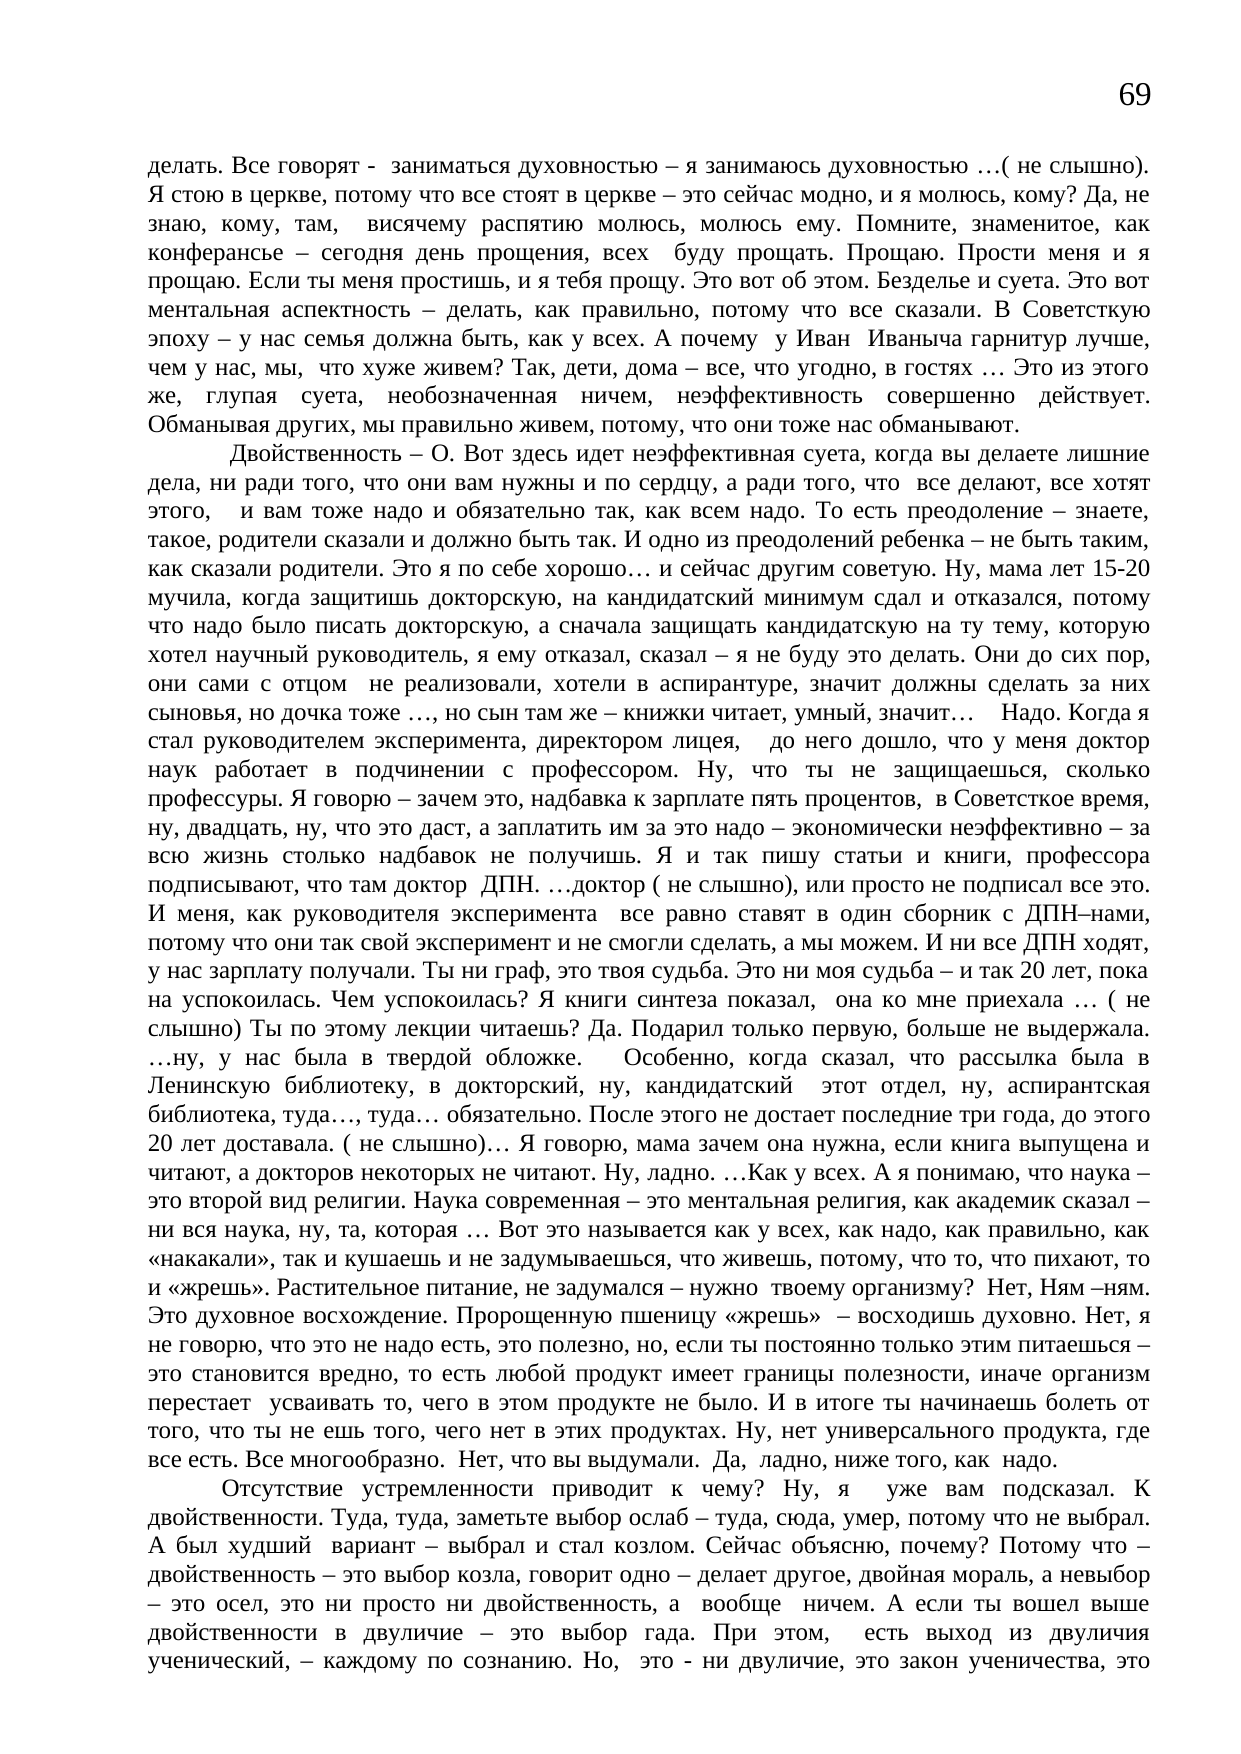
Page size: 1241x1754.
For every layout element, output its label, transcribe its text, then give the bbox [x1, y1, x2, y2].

text Двойственность – О. Вот здесь идет неэффективная суета, когда вы делаете лишние дела, ни ради того, что они вам нужны и по сердцу, а ради того, что все делают, все хотят этого, и вам тоже надо и обязательно так, как всем надо. То есть преодоление – знаете, такое, родители сказали и должно быть так. И одно из преодолений ребенка – не быть таким, как сказали родители. Это я по себе хорошо… и сейчас другим советую. Ну, мама лет 15-20 мучила, когда защитишь докторскую, на кандидатский минимум сдал и отказался, потому что надо было писать докторскую, а сначала защищать кандидатскую на ту тему, которую хотел научный руководитель, я ему отказал, сказал – я не буду это делать. Они до сих пор, они сами с отцом не реализовали, хотели в аспирантуре, значит должны сделать за них сыновья, но дочка тоже …, но сын там же – книжки читает, умный, значит… Надо. Когда я стал руководителем эксперимента, директором лицея, до него дошло, что у меня доктор наук работает в подчинении с профессором. Ну, что ты не защищаешься, сколько профессуры. Я говорю – зачем это, надбавка к зарплате пять процентов, в Советсткое время, ну, двадцать, ну, что это даст, а заплатить им за это надо – экономически неэффективно – за всю жизнь столько надбавок не получишь. Я и так пишу статьи и книги, профессора подписывают, что там доктор ДПН. …доктор ( не слышно), или просто не подписал все это. И меня, как руководителя эксперимента все равно ставят в один сборник с ДПН–нами, потому что они так свой эксперимент и не смогли сделать, а мы можем. И ни все ДПН ходят, у нас зарплату получали. Ты ни граф, это твоя судьба. Это ни моя судьба – и так 20 лет, пока на успокоилась. Чем успокоилась? Я книги синтеза показал, она ко мне приехала … ( не слышно) Ты по этому лекции читаешь? Да. Подарил только первую, больше не выдержала. …ну, у нас была в твердой обложке. Особенно, когда сказал, что рассылка была в Ленинскую библиотеку, в докторский, ну, кандидатский этот отдел, ну, аспирантская библиотека, туда…, туда… обязательно. После этого не достает последние три года, до этого 20 лет доставала. ( не слышно)… Я говорю, мама зачем она нужна, если книга выпущена и читают, а докторов некоторых не читают. Ну, ладно. …Как у всех. А я понимаю, что наука – это второй вид религии. Наука современная – это ментальная религия, как академик сказал – ни вся наука, ну, та, которая … Вот это называется как у всех, как надо, как правильно, как «накакали», так и кушаешь и не задумываешься, что живешь, потому, что то, что пихают, то и «жрешь». Растительное питание, не задумался – нужно твоему организму? Нет, Ням –ням. Это духовное восхождение. Пророщенную пшеницу «жрешь» – восходишь духовно. Нет, я не говорю, что это не надо есть, это полезно, но, если ты постоянно только этим питаешься – это становится вредно, то есть любой продукт имеет границы полезности, иначе организм перестает усваивать то, чего в этом продукте не было. И в итоге ты начинаешь болеть от того, что ты не ешь того, чего нет в этих продуктах. Ну, нет универсального продукта, где все есть. Все многообразно. Нет, что вы выдумали. Да, ладно, ниже того, как надо. [148, 438, 1152, 1473]
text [148, 151, 1152, 438]
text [148, 1473, 1152, 1674]
